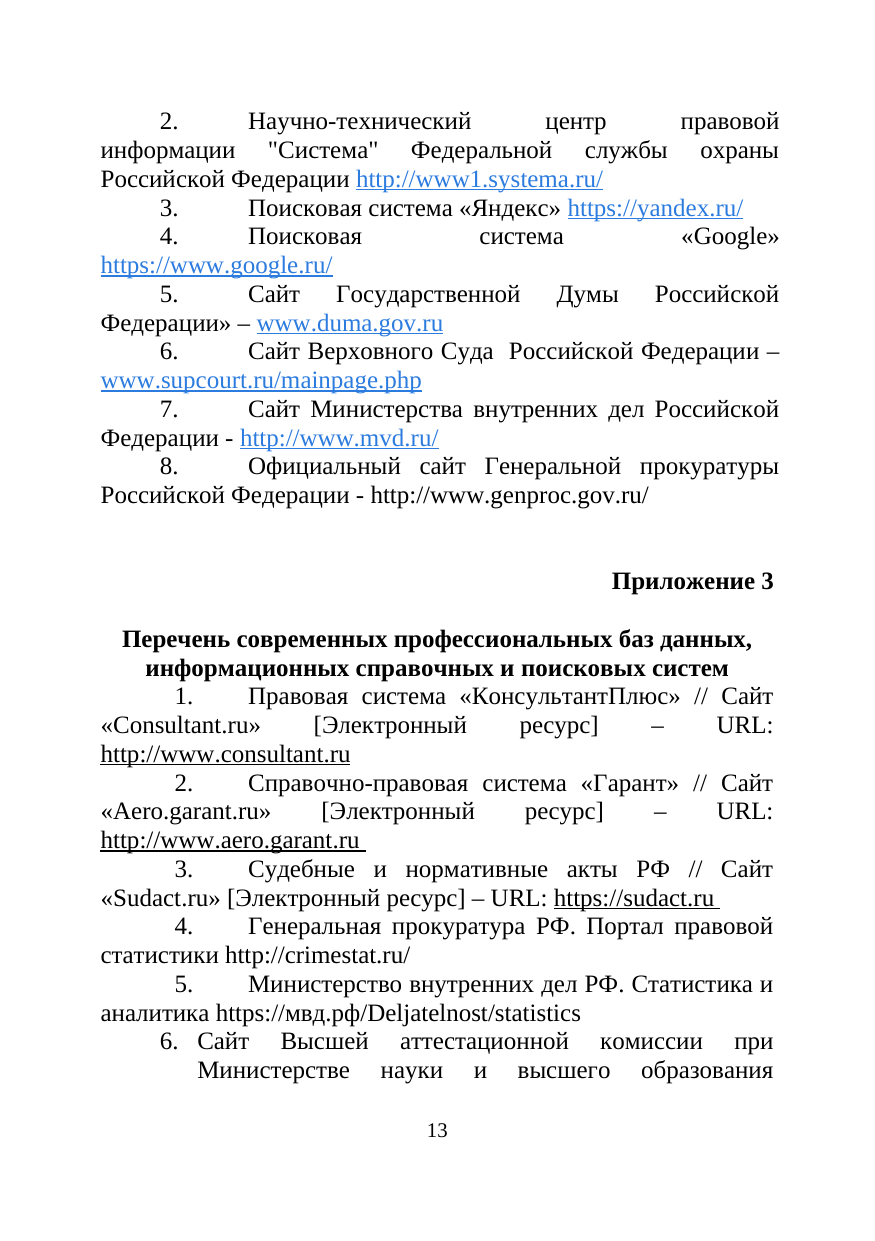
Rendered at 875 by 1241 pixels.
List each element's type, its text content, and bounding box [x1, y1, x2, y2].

list Министерство внутренних дел РФ. Статистика и аналитика https://мвд.рф/Deljatelnost/statistics [100, 969, 774, 1026]
list Генеральная прокуратура РФ. Портал правовой статистики http://crimestat.ru/ [100, 911, 774, 969]
list Официальный сайт Генеральной прокуратуры Российской Федерации - http://www.genproc.gov.ru/ [100, 451, 779, 509]
text Перечень современных профессиональных баз данных, [100, 624, 774, 653]
text Приложение 3 [100, 566, 774, 595]
list Сайт Министерства внутренних дел Российской Федерации - http://www.mvd.ru/ [100, 394, 779, 451]
list Справочно-правовая система «Гарант» // Сайт «Aero.garant.ru» [Электронный ресурс] – URL: http://www.aero.garant.ru [100, 768, 774, 854]
list Научно-технический центр правовой информации "Система" Федеральной службы охраны Российской Федерации http://www1.systema.ru/ [100, 106, 779, 193]
list Поисковая система «Google» https://www.google.ru/ [100, 221, 779, 279]
list Сайт Государственной Думы Российской Федерации» – www.duma.gov.ru [100, 279, 779, 336]
list Судебные и нормативные акты РФ // Сайт «Sudact.ru» [Электронный ресурс] – URL: https://sudact.ru [100, 854, 774, 911]
list Сайт Верховного Суда Российской Федерации – www.supcourt.ru/mainpage.php [100, 336, 779, 394]
text информационных справочных и поисковых систем [100, 653, 774, 681]
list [159, 1026, 774, 1084]
list Поисковая система «Яндекс» https://yandex.ru/ [100, 193, 779, 221]
list Правовая система «КонсультантПлюс» // Сайт «Consultant.ru» [Электронный ресурс] – URL: http://www.consultant.ru [100, 681, 774, 768]
